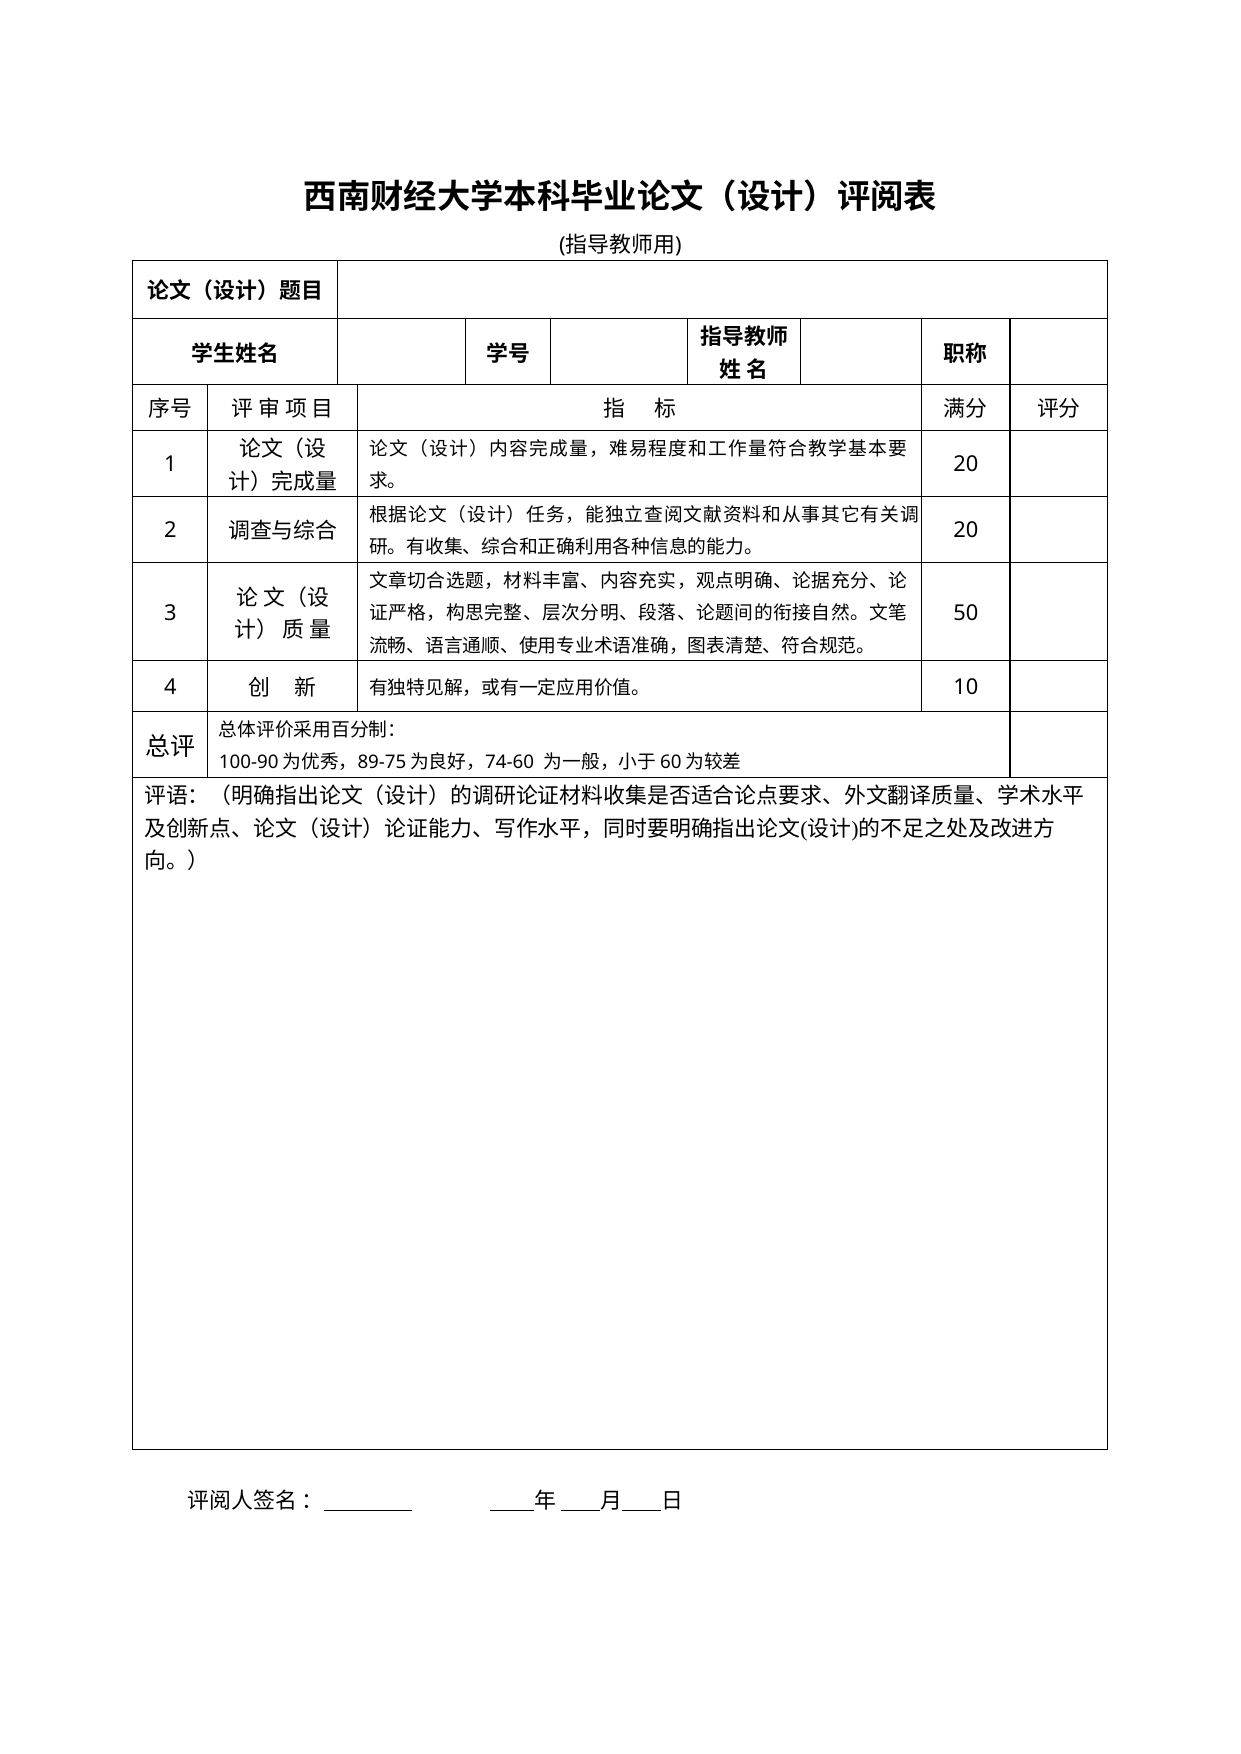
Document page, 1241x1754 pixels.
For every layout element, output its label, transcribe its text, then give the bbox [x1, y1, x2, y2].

table_cell 调查与综合 [208, 497, 357, 562]
table_cell 指导教师姓 名 [688, 319, 800, 384]
table_cell 50 [922, 563, 1009, 660]
table_cell 总评 [133, 712, 207, 777]
table_cell [338, 319, 465, 384]
table_cell 评语：（明确指出论文（设计）的调研论证材料收集是否适合论点要求、外文翻译质量、学术水平及创新点、论文（设计）论证能力、写作水平，同时要明确指出论文(设计)的不足之处及改进方向。） [133, 778, 1107, 1449]
table_header [338, 261, 1107, 318]
table_cell [1011, 563, 1107, 660]
table_cell 有独特见解，或有一定应用价值。 [358, 661, 921, 711]
table_cell 论 文（设计） 质 量 [208, 563, 357, 660]
table_cell 评 审 项 目 [208, 385, 357, 430]
table_cell 论文（设计）完成量 [208, 431, 357, 496]
table_cell 3 [133, 563, 207, 660]
table_cell 总体评价采用百分制： 100-90为优秀，89-75为良好，74-60 为一般，小于60为较差 [208, 712, 1009, 777]
table_cell 文章切合选题，材料丰富、内容充实，观点明确、论据充分、论证严格，构思完整、层次分明、段落、论题间的衔接自然。文笔流畅、语言通顺、使用专业术语准确，图表清楚、符合规范。 [358, 563, 921, 660]
table_cell 根据论文（设计）任务，能独立查阅文献资料和从事其它有关调研。有收集、综合和正确利用各种信息的能力。 [358, 497, 921, 562]
table_cell 论文（设计）内容完成量，难易程度和工作量符合教学基本要求。 [358, 431, 921, 496]
table_cell 10 [922, 661, 1009, 711]
table_cell [1011, 319, 1107, 384]
text 西南财经大学本科毕业论文（设计）评阅表 [187, 162, 1053, 227]
table_cell [1011, 712, 1107, 777]
table_cell 指 标 [358, 385, 921, 430]
table_cell 4 [133, 661, 207, 711]
table_cell 评分 [1011, 385, 1107, 430]
table_cell [551, 319, 687, 384]
text (指导教师用) [187, 227, 1053, 259]
table_cell 1 [133, 431, 207, 496]
table_cell 学生姓名 [133, 319, 337, 384]
text 评阅人签名 ： 年 月 日 [187, 1482, 1053, 1515]
table_cell [1011, 431, 1107, 496]
table_cell 职称 [922, 319, 1009, 384]
table_cell 2 [133, 497, 207, 562]
table_cell 20 [922, 431, 1009, 496]
table_cell [1011, 497, 1107, 562]
table_header 论文（设计）题目 [133, 261, 337, 318]
table_cell [1011, 661, 1107, 711]
table_cell 序号 [133, 385, 207, 430]
table_cell 满分 [922, 385, 1009, 430]
table_cell 学号 [466, 319, 550, 384]
table_cell [801, 319, 921, 384]
table_cell 创 新 [208, 661, 357, 711]
table_cell 20 [922, 497, 1009, 562]
